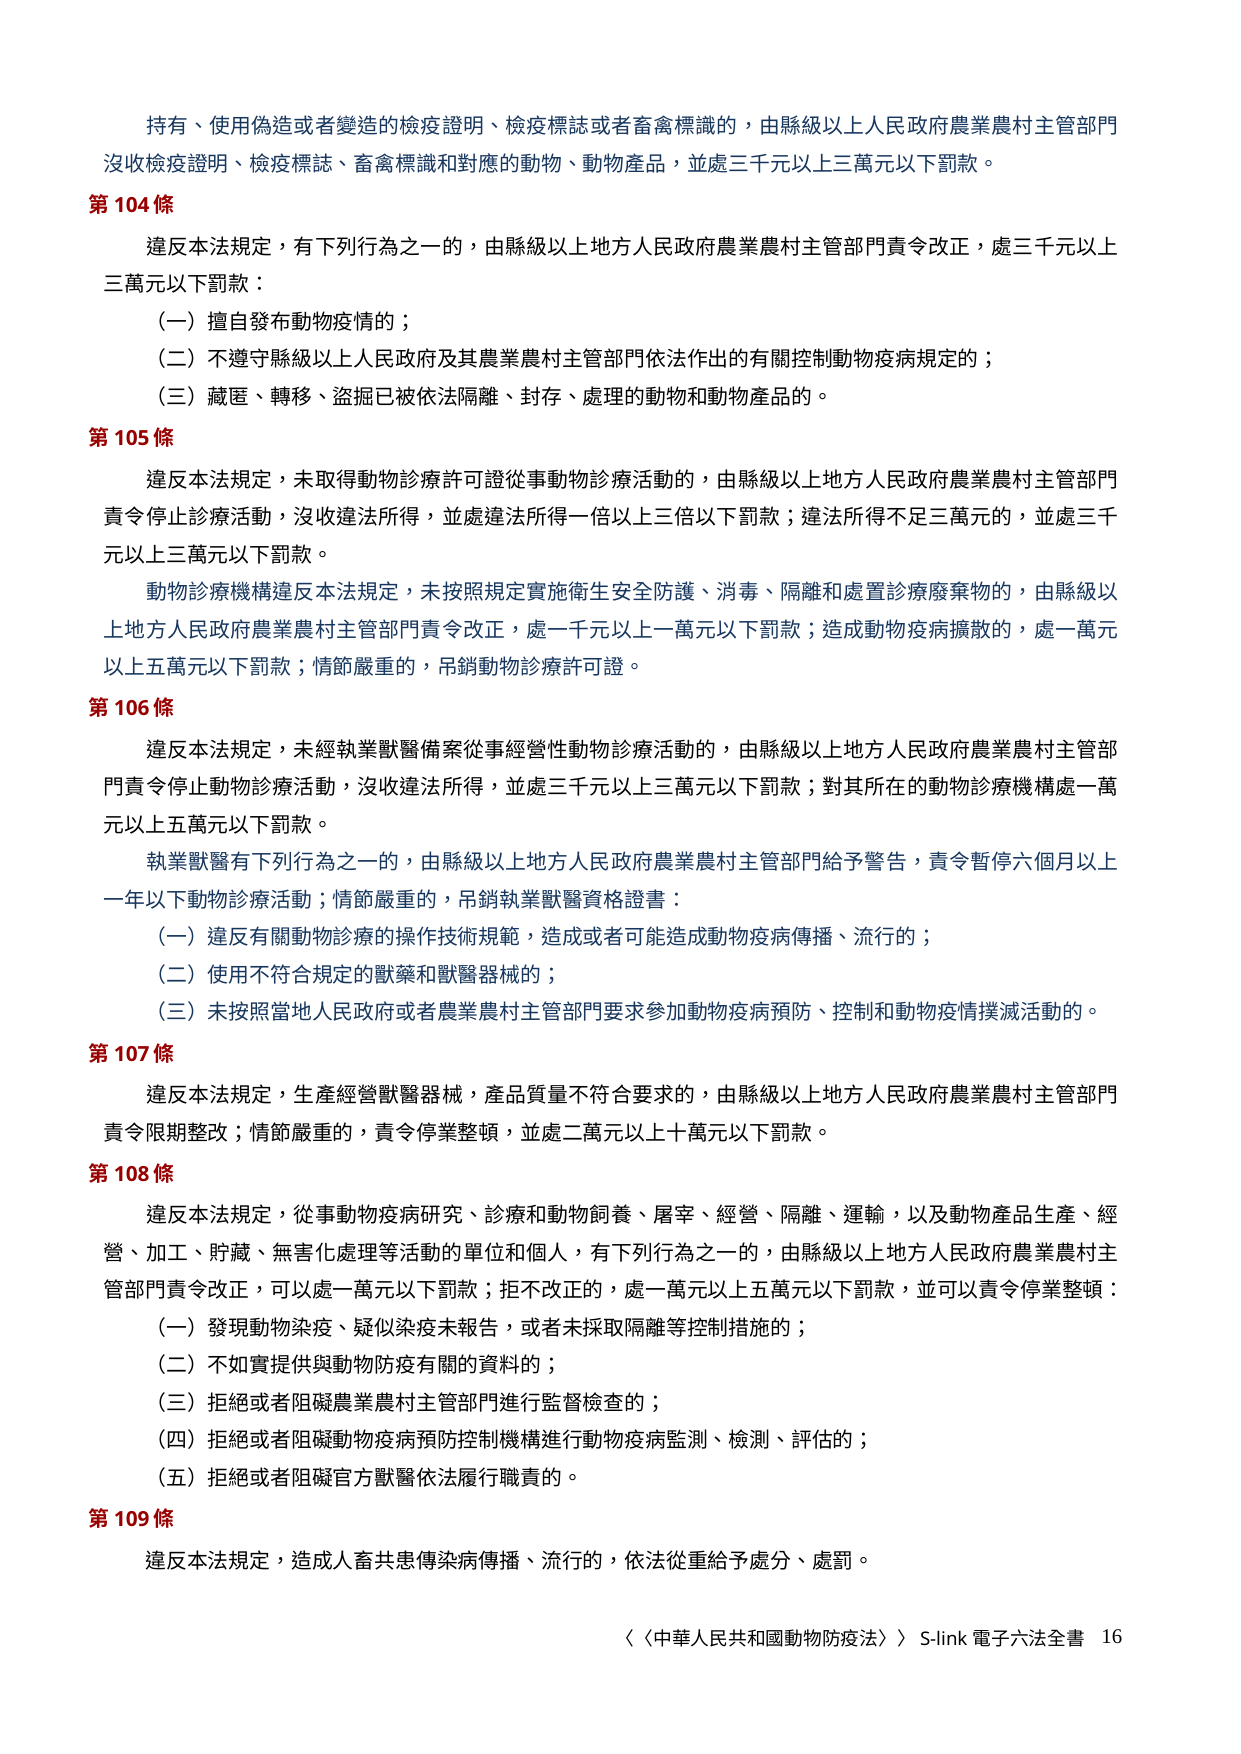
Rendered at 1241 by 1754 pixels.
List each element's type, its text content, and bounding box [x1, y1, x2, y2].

subtitle 第106條 [89, 692, 1122, 722]
text （四）拒絕或者阻礙動物疫病預防控制機構進行動物疫病監測、檢測、評估的； [103, 1420, 1122, 1458]
text 違反本法規定，造成人畜共患傳染病傳播、流行的，依法從重給予處分、處罰。 [103, 1540, 1122, 1578]
text （一）發現動物染疫、疑似染疫未報告，或者未採取隔離等控制措施的； [103, 1308, 1122, 1345]
subtitle 第108條 [89, 1157, 1122, 1188]
text 違反本法規定，有下列行為之一的，由縣級以上地方人民政府農業農村主管部門責令改正，處三千元以上三萬元以下罰款： [103, 226, 1122, 301]
text （一）違反有關動物診療的操作技術規範，造成或者可能造成動物疫病傳播、流行的； [103, 917, 1122, 954]
text （五）拒絕或者阻礙官方獸醫依法履行職責的。 [103, 1458, 1122, 1495]
text 違反本法規定，未取得動物診療許可證從事動物診療活動的，由縣級以上地方人民政府農業農村主管部門責令停止診療活動，沒收違法所得，並處違法所得一倍以上三倍以下罰款；違法所得不足三萬元的，並處三千元以上三萬元以下罰款。 [103, 459, 1122, 572]
text （三）藏匿、轉移、盜掘已被依法隔離、封存、處理的動物和動物產品的。 [103, 376, 1122, 414]
text （三）未按照當地人民政府或者農業農村主管部門要求參加動物疫病預防、控制和動物疫情撲滅活動的。 [103, 992, 1122, 1029]
text （二）不如實提供與動物防疫有關的資料的； [103, 1345, 1122, 1383]
text （一）擅自發布動物疫情的； [103, 301, 1122, 339]
text 動物診療機構違反本法規定，未按照規定實施衛生安全防護、消毒、隔離和處置診療廢棄物的，由縣級以上地方人民政府農業農村主管部門責令改正，處一千元以上一萬元以下罰款；造成動物疫病擴散的，處一萬元以上五萬元以下罰款；情節嚴重的，吊銷動物診療許可證。 [103, 572, 1122, 684]
text 違反本法規定，生產經營獸醫器械，產品質量不符合要求的，由縣級以上地方人民政府農業農村主管部門責令限期整改；情節嚴重的，責令停業整頓，並處二萬元以上十萬元以下罰款。 [103, 1075, 1122, 1150]
subtitle 第104條 [89, 188, 1122, 219]
text 持有、使用偽造或者變造的檢疫證明、檢疫標誌或者畜禽標識的，由縣級以上人民政府農業農村主管部門沒收檢疫證明、檢疫標誌、畜禽標識和對應的動物、動物產品，並處三千元以上三萬元以下罰款。 [103, 106, 1122, 181]
text 違反本法規定，未經執業獸醫備案從事經營性動物診療活動的，由縣級以上地方人民政府農業農村主管部門責令停止動物診療活動，沒收違法所得，並處三千元以上三萬元以下罰款；對其所在的動物診療機構處一萬元以上五萬元以下罰款。 [103, 729, 1122, 842]
subtitle 第107條 [89, 1037, 1122, 1067]
text 執業獸醫有下列行為之一的，由縣級以上地方人民政府農業農村主管部門給予警告，責令暫停六個月以上一年以下動物診療活動；情節嚴重的，吊銷執業獸醫資格證書： [103, 842, 1122, 917]
text （三）拒絕或者阻礙農業農村主管部門進行監督檢查的； [103, 1383, 1122, 1420]
text （二）使用不符合規定的獸藥和獸醫器械的； [103, 954, 1122, 992]
subtitle 第109條 [89, 1503, 1122, 1533]
text 違反本法規定，從事動物疫病研究、診療和動物飼養、屠宰、經營、隔離、運輸，以及動物產品生產、經營、加工、貯藏、無害化處理等活動的單位和個人，有下列行為之一的，由縣級以上地方人民政府農業農村主管部門責令改正，可以處一萬元以下罰款；拒不改正的，處一萬元以上五萬元以下罰款，並可以責令停業整頓： [103, 1195, 1122, 1308]
subtitle 第105條 [89, 421, 1122, 452]
text （二）不遵守縣級以上人民政府及其農業農村主管部門依法作出的有關控制動物疫病規定的； [103, 339, 1122, 376]
